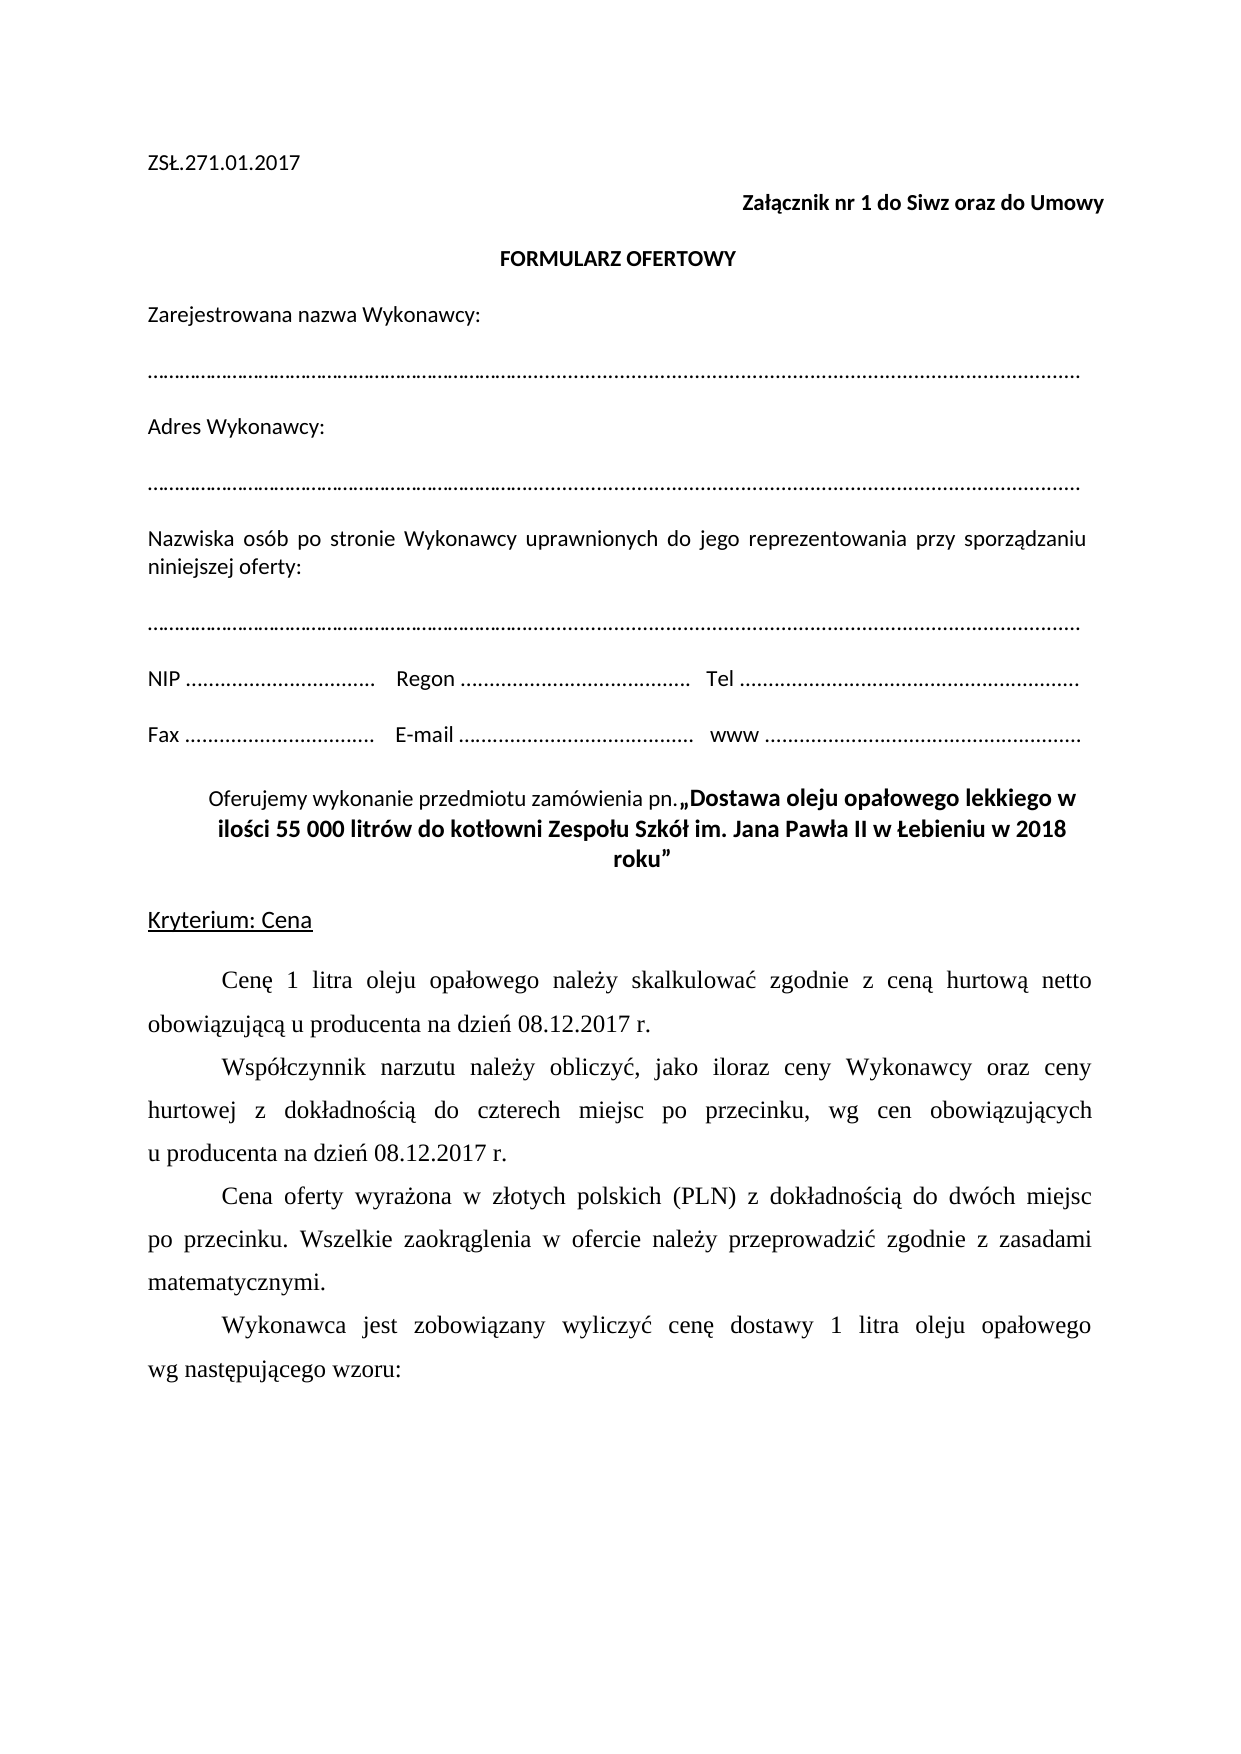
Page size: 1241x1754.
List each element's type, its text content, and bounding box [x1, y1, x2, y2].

text Fax ................................. E-mail …...................................... www ....................................................... [148, 720, 1088, 748]
text ………………………………………………………………................................................................................................ [148, 608, 1088, 636]
text Cena oferty wyrażona w złotych polskich (PLN) z dokładnością do dwóch miejsc po przecinku. Wszelkie zaokrąglenia w ofercie należy przeprowadzić zgodnie z zasadami matematycznymi. [148, 1181, 1093, 1296]
text ………………………………………………………………................................................................................................ [148, 468, 1088, 496]
subtitle ZSŁ.271.01.2017 [148, 148, 1104, 176]
text FORMULARZ OFERTOWY [148, 243, 1088, 272]
subtitle Załącznik nr 1 do Siwz oraz do Umowy [148, 188, 1104, 216]
text Nazwiska osób po stronie Wykonawcy uprawnionych do jego reprezentowania przy sporządzaniu niniejszej oferty: [148, 524, 1088, 580]
text Zarejestrowana nazwa Wykonawcy: [148, 300, 1088, 328]
text Wykonawca jest zobowiązany wyliczyć cenę dostawy oleju opałowego wg następującego wzoru: [148, 1311, 1093, 1382]
text Adres Wykonawcy: [148, 412, 1088, 440]
text NIP ................................. Regon ........................................ Tel ........................................................... [148, 664, 1088, 692]
list Oferujemy wykonanie przedmiotu zamówienia pn.„Dostawa oleju opałowego lekkiego w ilości 55 000 litrów do kotłowni Zespołu Szkół im. Jana Pawła II w Łebieniu w 2018 roku” [192, 782, 1093, 874]
text Cenę 1 litra oleju opałowego należy skalkulować zgodnie z ceną hurtową netto obowiązującą u producenta na dzień 08.12.2017 r. [148, 966, 1093, 1037]
text Kryterium: Cena [148, 904, 1088, 935]
text Współczynnik narzutu należy obliczyć, jako iloraz ceny Wykonawcy oraz ceny hurtowej z dokładnością do czterech miejsc po przecinku, wg cen obowiązujących u producenta na dzień 08.12.2017 r. [148, 1052, 1093, 1167]
text ………………………………………………………………................................................................................................ [148, 356, 1088, 384]
